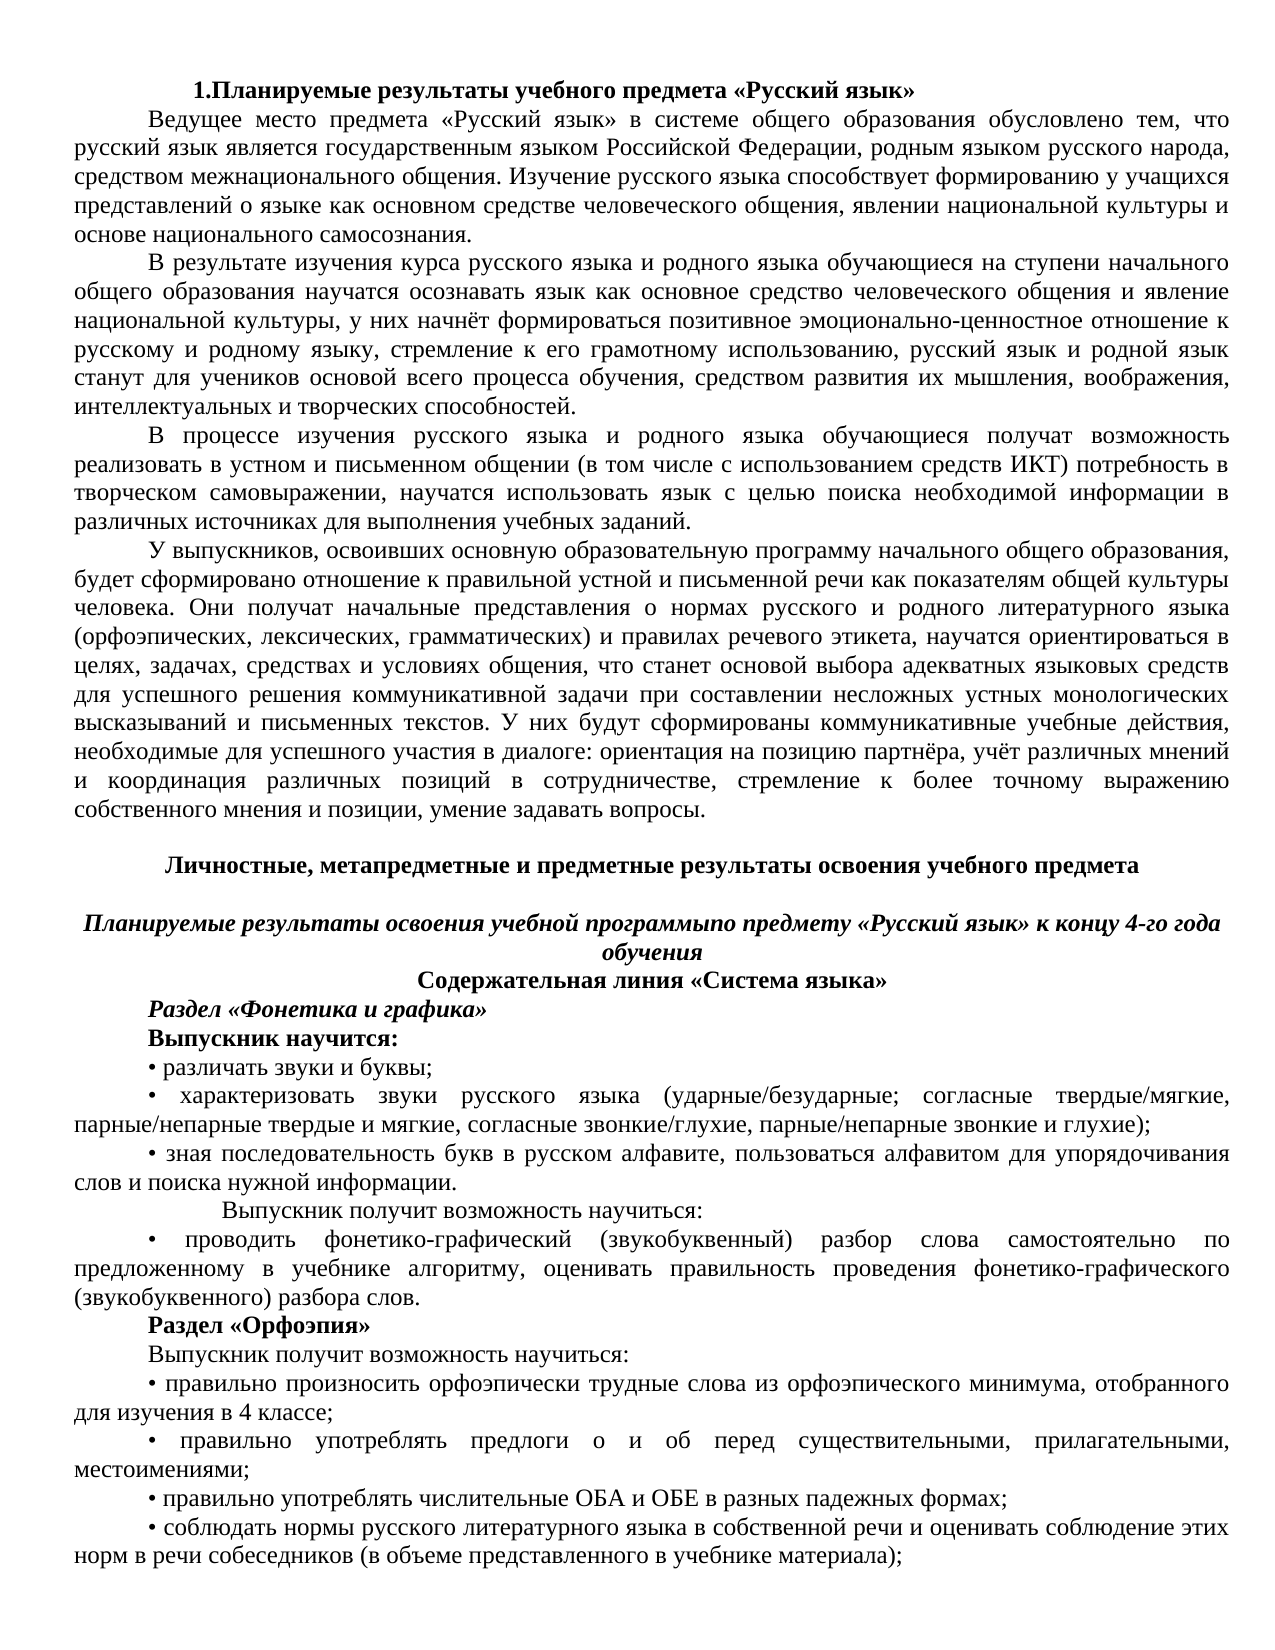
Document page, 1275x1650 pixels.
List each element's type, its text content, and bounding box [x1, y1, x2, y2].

text • правильно произносить орфоэпически трудные слова из орфоэпического минимума, отобранного для изучения в 4 классе; [74, 1368, 1231, 1426]
text В процессе изучения русского языка и родного языка обучающиеся получат возможность реализовать в устном и письменном общении (в том числе с использованием средств ИКТ) потребность в творческом самовыражении, научатся использовать язык с целью поиска необходимой информации в различных источниках для выполнения учебных заданий. [74, 420, 1231, 535]
text • правильно употреблять числительные ОБА и ОБЕ в разных падежных формах; [74, 1483, 1231, 1512]
text • проводить фонетико-графический (звукобуквенный) разбор слова самостоятельно по предложенному в учебнике алгоритму, оценивать правильность проведения фонетико-графического (звукобуквенного) разбора слов. [74, 1224, 1231, 1311]
text В результате изучения курса русского языка и родного языка обучающиеся на ступени начального общего образования научатся осознавать язык как основное средство человеческого общения и явление национальной культуры, у них начнёт формироваться позитивное эмоционально-ценностное отношение к русскому и родному языку, стремление к его грамотному использованию, русский язык и родной язык станут для учеников основой всего процесса обучения, средством развития их мышления, воображения, интеллектуальных и творческих способностей. [74, 247, 1231, 420]
text Выпускник получит возможность научиться: [74, 1339, 1231, 1368]
text • соблюдать нормы русского литературного языка в собственной речи и оценивать соблюдение этих норм в речи собеседников (в объеме представленного в учебнике материала); [74, 1512, 1231, 1569]
text • зная последовательность букв в русском алфавите, пользоваться алфавитом для упорядочивания слов и поиска нужной информации. [74, 1138, 1231, 1196]
text Ведущее место предмета «Русский язык» в системе общего образования обусловлено тем, что русский язык является государственным языком Российской Федерации, родным языком русского народа, средством межнационального общения. Изучение русского языка способствует формированию у учащихся представлений о языке как основном средстве человеческого общения, явлении национальной культуры и основе национального самосознания. [74, 104, 1231, 247]
text Содержательная линия «Система языка» [74, 966, 1231, 994]
text У выпускников, освоивших основную образовательную программу начального общего образования, будет сформировано отношение к правильной устной и письменной речи как показателям общей культуры человека. Они получат начальные представления о нормах русского и родного литературного языка (орфоэпических, лексических, грамматических) и правилах речевого этикета, научатся ориентироваться в целях, задачах, средствах и условиях общения, что станет основой выбора адекватных языковых средств для успешного решения коммуникативной задачи при составлении несложных устных монологических высказываний и письменных текстов. У них будут сформированы коммуникативные учебные действия, необходимые для успешного участия в диалоге: ориентация на позицию партнёра, учёт различных мнений и координация различных позиций в сотрудничестве, стремление к более точному выражению собственного мнения и позиции, умение задавать вопросы. [74, 535, 1231, 822]
text Раздел «Фонетика и графика» [74, 994, 1231, 1023]
text Выпускник получит возможность научиться: [74, 1196, 1231, 1224]
text Личностные, метапредметные и предметные результаты освоения учебного предмета [74, 851, 1231, 879]
text • характеризовать звуки русского языка (ударные/безударные; согласные твердые/мягкие, парные/непарные твердые и мягкие, согласные звонкие/глухие, парные/непарные звонкие и глухие); [74, 1081, 1231, 1138]
text • правильно употреблять предлоги о и об перед существительными, прилагательными, местоимениями; [74, 1426, 1231, 1483]
text • различать звуки и буквы; [74, 1052, 1231, 1081]
text Раздел «Орфоэпия» [74, 1311, 1231, 1339]
text 1.Планируемые результаты учебного предмета «Русский язык» [186, 75, 1231, 104]
text Выпускник научится: [74, 1023, 1231, 1052]
text Планируемые результаты освоения учебной программыпо предмету «Русский язык» к концу 4-го года обучения [74, 908, 1231, 966]
